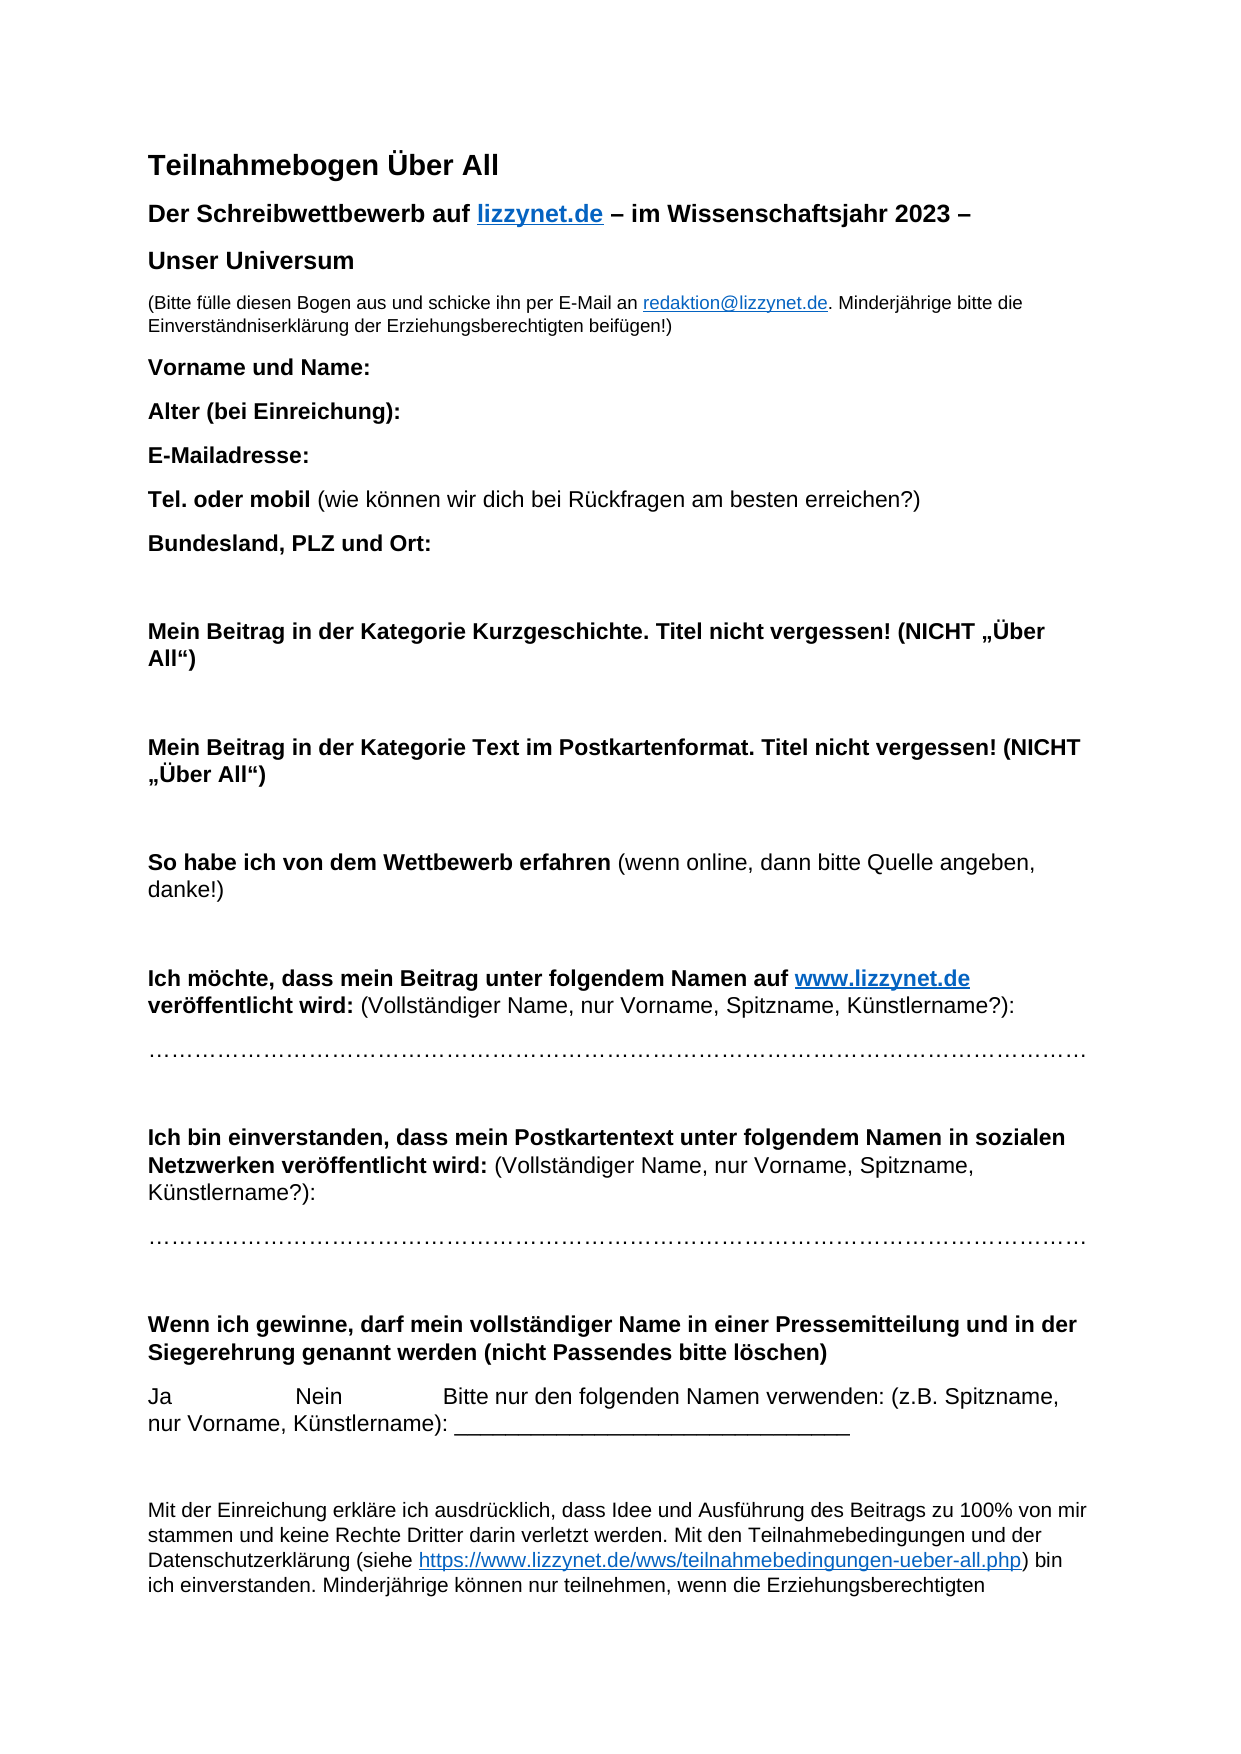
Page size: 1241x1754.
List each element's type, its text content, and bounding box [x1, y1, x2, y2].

text Unser Universum [148, 246, 1093, 274]
text Ja Nein Bitte nur den folgenden Namen verwenden: (z.B. Spitzname, nur Vorname, Künstlername): _______________________________ [148, 1383, 1093, 1436]
text Bundesland, PLZ und Ort: [148, 530, 1093, 556]
text Mein Beitrag in der Kategorie Kurzgeschichte. Titel nicht vergessen! (NICHT „Über All“) [148, 618, 1093, 672]
text Wenn ich gewinne, darf mein vollständiger Name in einer Pressemitteilung und in der Siegerehrung genannt werden (nicht Passendes bitte löschen) [148, 1311, 1093, 1365]
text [148, 1498, 1093, 1597]
text …………………………………………………………………………………………………………… [148, 1036, 1093, 1062]
text E-Mailadresse: [148, 442, 1093, 468]
text (Bitte fülle diesen Bogen aus und schicke ihn per E-Mail an redaktion@lizzynet.de. Minderjährige bitte die Einverständniserklärung der Erziehungsberechtigten beifügen!) [148, 292, 1093, 336]
text …………………………………………………………………………………………………………… [148, 1223, 1093, 1249]
text Teilnahmebogen Über All [148, 148, 1093, 181]
text Mein Beitrag in der Kategorie Text im Postkartenformat. Titel nicht vergessen! (NICHT „Über All“) [148, 733, 1093, 787]
text Ich möchte, dass mein Beitrag unter folgendem Namen auf www.lizzynet.de veröffentlicht wird: (Vollständiger Name, nur Vorname, Spitzname, Künstlername?): [148, 964, 1093, 1018]
text Alter (bei Einreichung): [148, 398, 1093, 424]
text Der Schreibwettbewerb auf lizzynet.de – im Wissenschaftsjahr 2023 – [148, 199, 1093, 228]
text Tel. oder mobil (wie können wir dich bei Rückfragen am besten erreichen?) [148, 486, 1093, 512]
text So habe ich von dem Wettbewerb erfahren (wenn online, dann bitte Quelle angeben, danke!) [148, 849, 1093, 903]
text Ich bin einverstanden, dass mein Postkartentext unter folgendem Namen in sozialen Netzwerken veröffentlicht wird: (Vollständiger Name, nur Vorname, Spitzname, Künstlername?): [148, 1124, 1093, 1205]
text Vorname und Name: [148, 354, 1093, 380]
